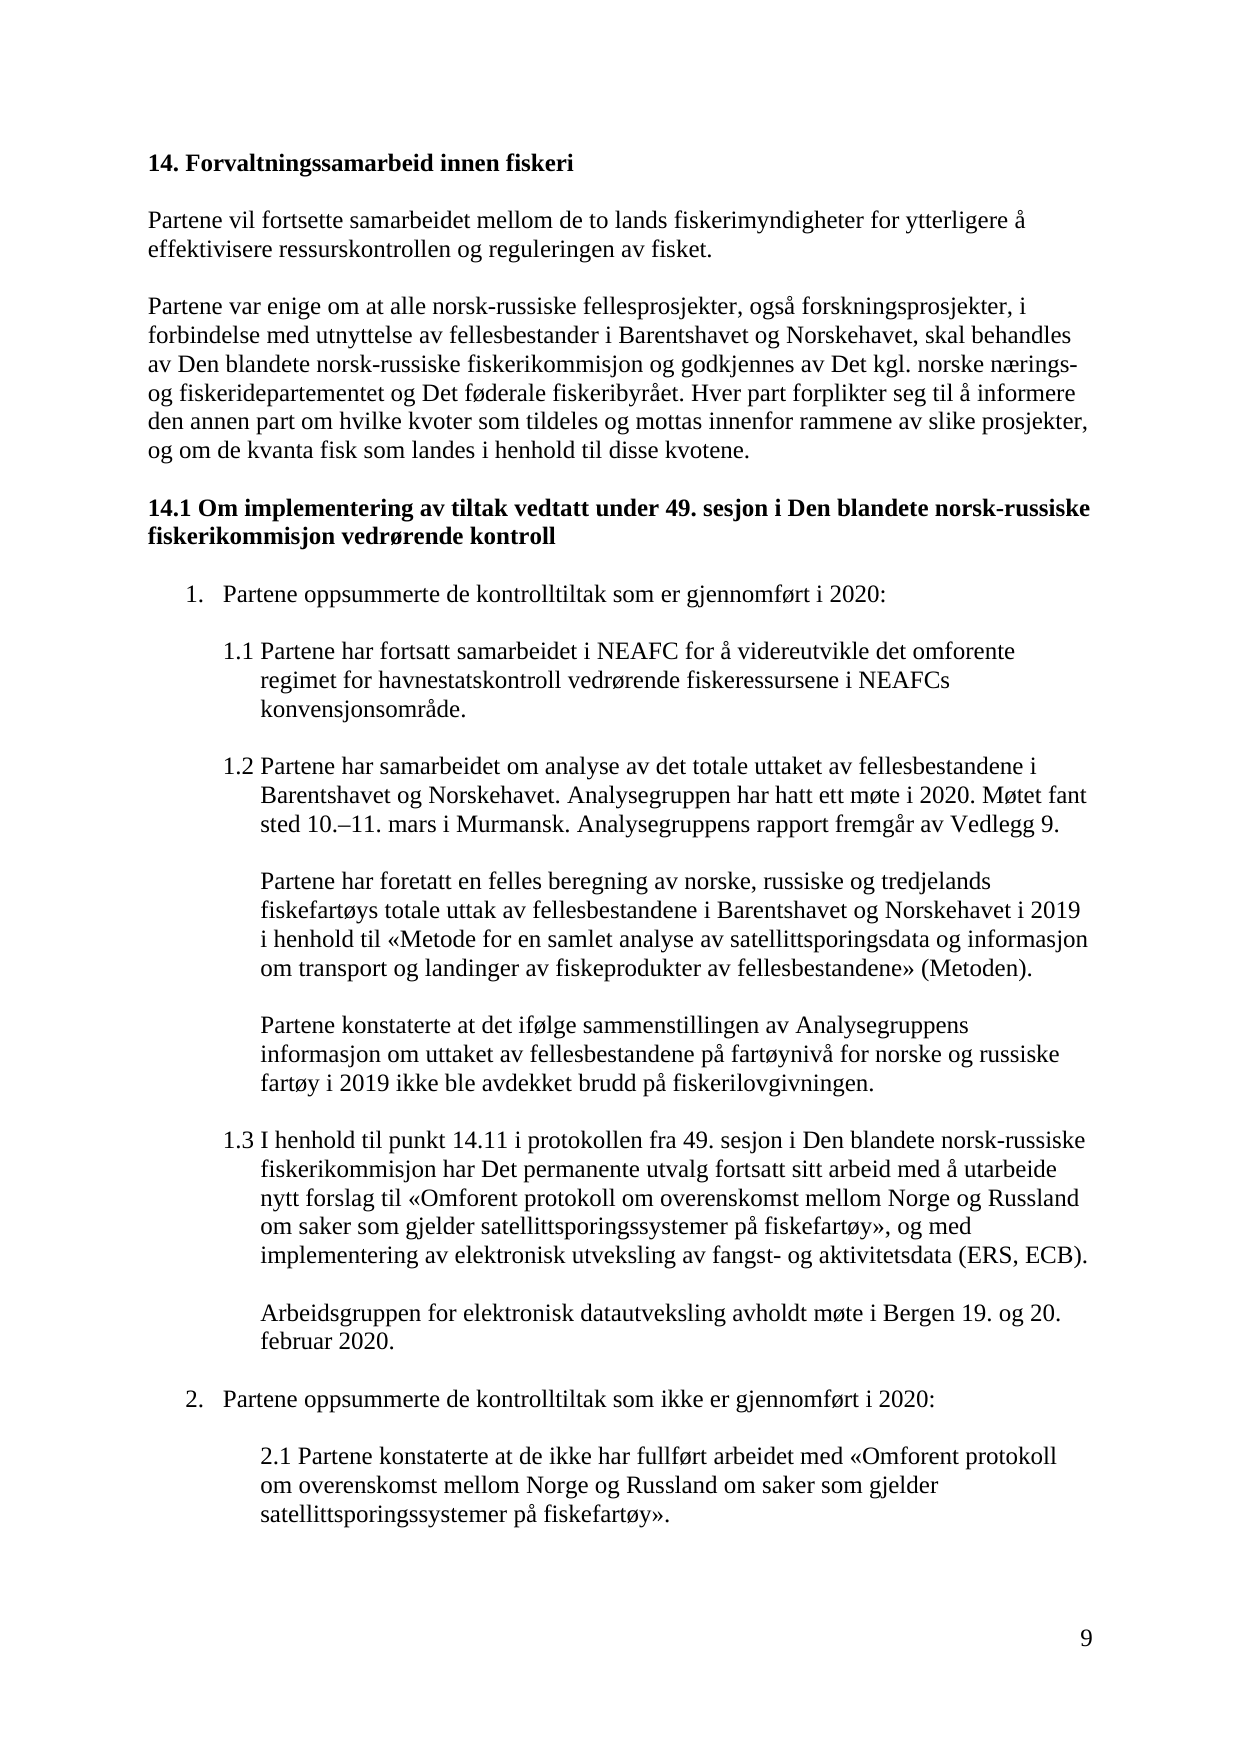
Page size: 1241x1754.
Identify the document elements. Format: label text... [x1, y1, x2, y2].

list I henhold til punkt 14.11 i protokollen fra 49. sesjon i Den blandete norsk-russiske fiskerikommisjon har Det permanente utvalg fortsatt sitt arbeid med å utarbeide nytt forslag til «Omforent protokoll om overenskomst mellom Norge og Russland om saker som gjelder satellittsporingssystemer på fiskefartøy», og med implementering av elektronisk utveksling av fangst- og aktivitetsdata (ERS, ECB). [223, 1125, 1093, 1269]
text Arbeidsgruppen for elektronisk datautveksling avholdt møte i Bergen 19. og 20. februar 2020. [260, 1298, 1093, 1355]
text Partene var enige om at alle norsk-russiske fellesprosjekter, også forskningsprosjekter, i forbindelse med utnyttelse av fellesbestander i Barentshavet og Norskehavet, skal behandles av Den blandete norsk-russiske fiskerikommisjon og godkjennes av Det kgl. norske nærings- og fiskeridepartementet og Det føderale fiskeribyrået. Hver part forplikter seg til å informere den annen part om hvilke kvoter som tildeles og mottas innenfor rammene av slike prosjekter, og om de kvanta fisk som landes i henhold til disse kvotene. [148, 291, 1093, 464]
list Partene konstaterte at det ifølge sammenstillingen av Analysegruppens informasjon om uttaket av fellesbestandene på fartøynivå for norske og russiske fartøy i 2019 ikke ble avdekket brudd på fiskerilovgivningen. [260, 1010, 1093, 1096]
list 2.1 Partene konstaterte at de ikke har fullført arbeidet med «Omforent protokoll om overenskomst mellom Norge og Russland om saker som gjelder satellittsporingssystemer på fiskefartøy». [260, 1441, 1093, 1528]
list Partene har fortsatt samarbeidet i NEAFC for å videreutvikle det omforente regimet for havnestatskontroll vedrørende fiskeressursene i NEAFCs konvensjonsområde. [223, 636, 1093, 723]
list Partene oppsummerte de kontrolltiltak som er gjennomført i 2020: [185, 579, 1093, 608]
text Partene har foretatt en felles beregning av norske, russiske og tredjelands fiskefartøys totale uttak av fellesbestandene i Barentshavet og Norskehavet i 2019 i henhold til «Metode for en samlet analyse av satellittsporingsdata og informasjon om transport og landinger av fiskeprodukter av fellesbestandene» (Metoden). [260, 866, 1093, 981]
list Partene har samarbeidet om analyse av det totale uttaket av fellesbestandene i Barentshavet og Norskehavet. Analysegruppen har hatt ett møte i 2020. Møtet fant sted 10.–11. mars i Murmansk. Analysegruppens rapport fremgår av Vedlegg 9. [223, 751, 1093, 838]
list Partene oppsummerte de kontrolltiltak som ikke er gjennomført i 2020: [185, 1384, 1093, 1413]
text 14. Forvaltningssamarbeid innen fiskeri [148, 148, 1093, 176]
text Partene vil fortsette samarbeidet mellom de to lands fiskerimyndigheter for ytterligere å effektivisere ressurskontrollen og reguleringen av fisket. [148, 205, 1093, 263]
text 14.1 Om implementering av tiltak vedtatt under 49. sesjon i Den blandete norsk-russiske fiskerikommisjon vedrørende kontroll [148, 493, 1093, 550]
